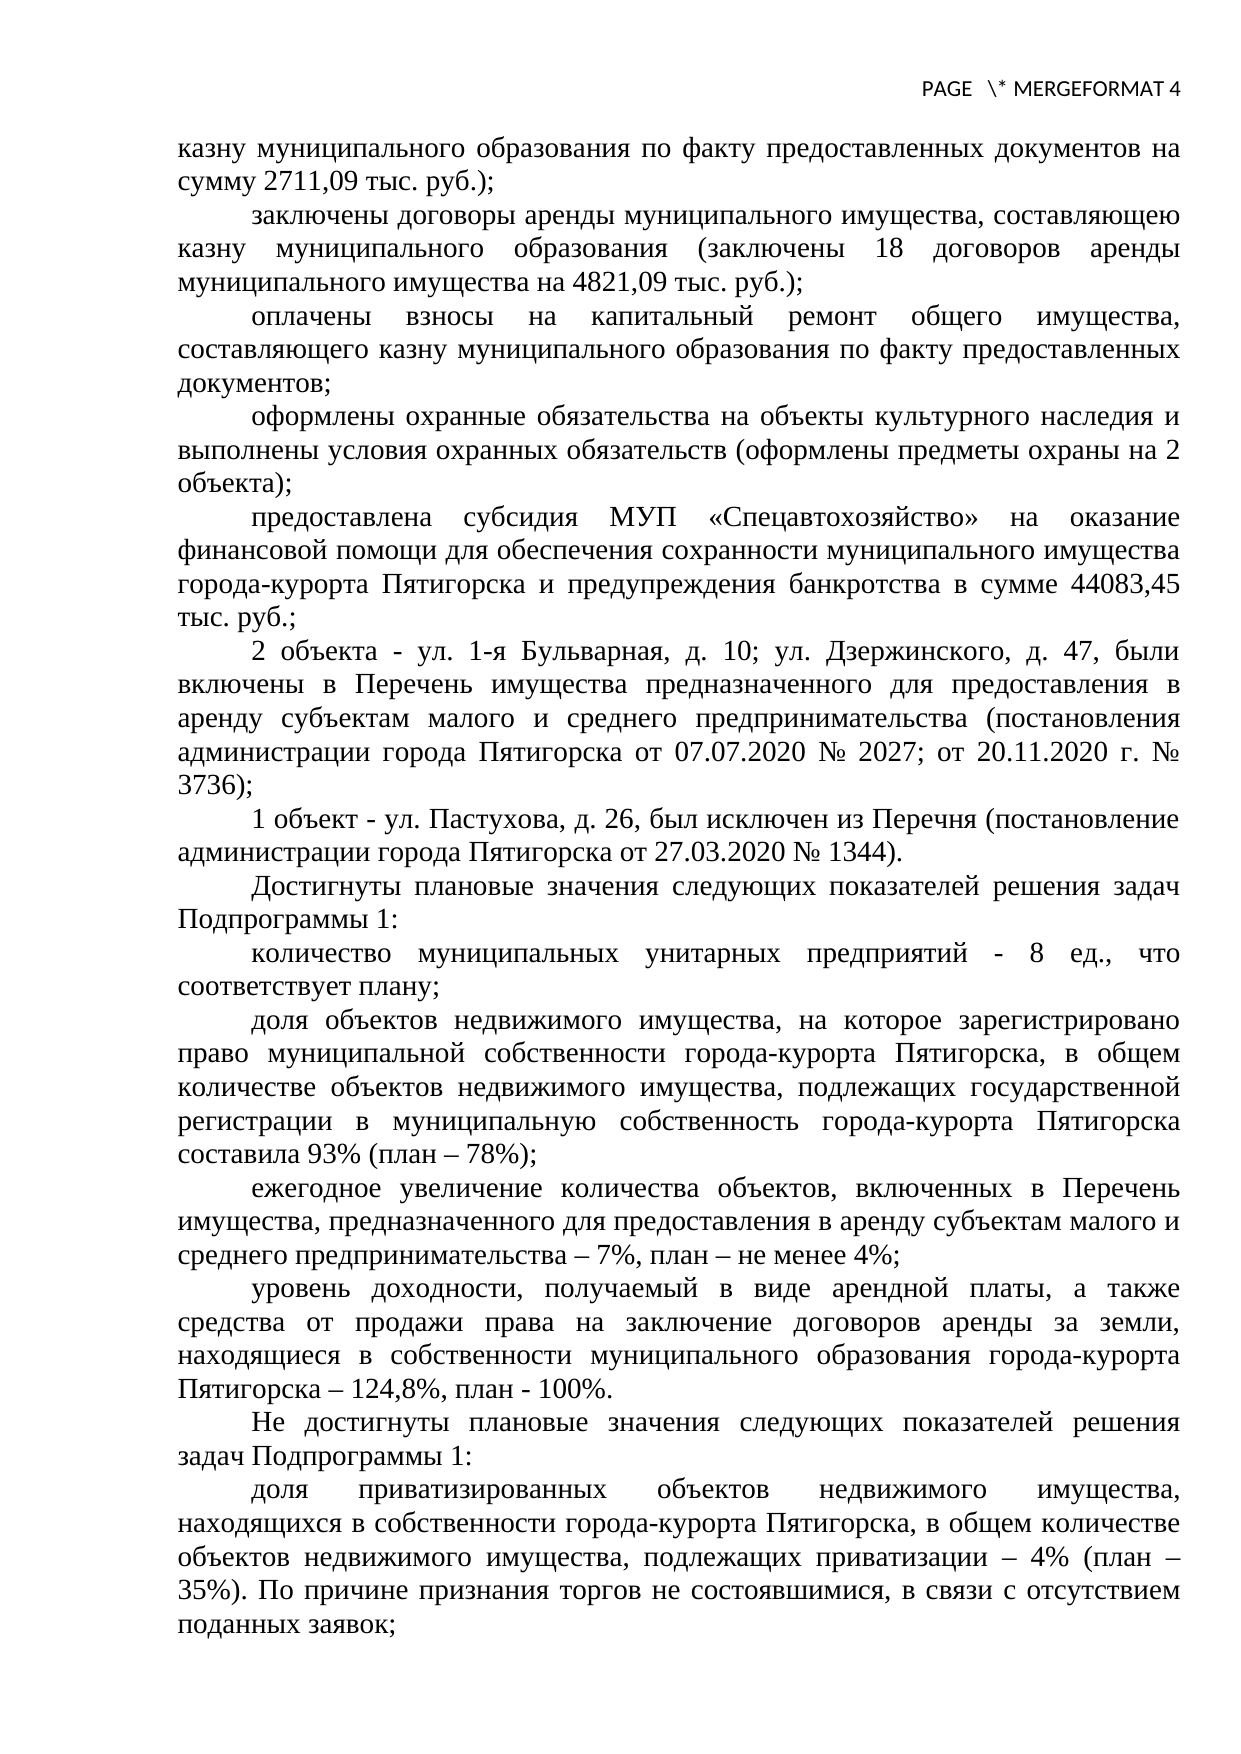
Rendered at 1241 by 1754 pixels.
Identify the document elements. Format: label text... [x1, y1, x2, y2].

list ежегодное увеличение количества объектов, включенных в Перечень имущества, предназначенного для предоставления в аренду субъектам малого и среднего предпринимательства – 7%, план – не менее 4%; [177, 1170, 1181, 1270]
text 2 объекта - ул. 1-я Бульварная, д. 10; ул. Дзержинского, д. 47, были включены в Перечень имущества предназначенного для предоставления в аренду субъектам малого и среднего предпринимательства (постановления администрации города Пятигорска от 07.07.2020 № 2027; от 20.11.2020 г. № 3736); [177, 633, 1181, 801]
list уровень доходности, получаемый в виде арендной платы, а также средства от продажи права на заключение договоров аренды за земли, находящиеся в собственности муниципального образования города-курорта Пятигорска – 124,8%, план - 100%. [177, 1270, 1181, 1404]
list доля приватизированных объектов недвижимого имущества, находящихся в собственности города-курорта Пятигорска, в общем количестве объектов недвижимого имущества, подлежащих приватизации – 4% (план – 35%). По причине признания торгов не состоявшимися, в связи с отсутствием поданных заявок; [177, 1472, 1181, 1639]
text количество муниципальных унитарных предприятий - 8 ед., что соответствует плану; [177, 935, 1181, 1002]
text предоставлена субсидия МУП «Спецавтохозяйство» на оказание финансовой помощи для обеспечения сохранности муниципального имущества города-курорта Пятигорска и предупреждения банкротства в сумме 44083,45 тыс. руб.; [177, 499, 1181, 633]
text 1 объект - ул. Пастухова, д. 26, был исключен из Перечня (постановление администрации города Пятигорска от 27.03.2020 № 1344). [177, 801, 1181, 868]
text Достигнуты плановые значения следующих показателей решения задач Подпрограммы 1: [177, 868, 1181, 935]
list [177, 130, 1181, 197]
text заключены договоры аренды муниципального имущества, составляющею казну муниципального образования (заключены 18 договоров аренды муниципального имущества на 4821,09 тыс. руб.); [177, 197, 1181, 298]
text оплачены взносы на капитальный ремонт общего имущества, составляющего казну муниципального образования по факту предоставленных документов; [177, 298, 1181, 398]
list доля объектов недвижимого имущества, на которое зарегистрировано право муниципальной собственности города-курорта Пятигорска, в общем количестве объектов недвижимого имущества, подлежащих государственной регистрации в муниципальную собственность города-курорта Пятигорска составила 93% (план – 78%); [177, 1002, 1181, 1170]
list оформлены охранные обязательства на объекты культурного наследия и выполнены условия охранных обязательств (оформлены предметы охраны на 2 объекта); [177, 398, 1181, 499]
text Не достигнуты плановые значения следующих показателей решения задач Подпрограммы 1: [177, 1404, 1181, 1472]
